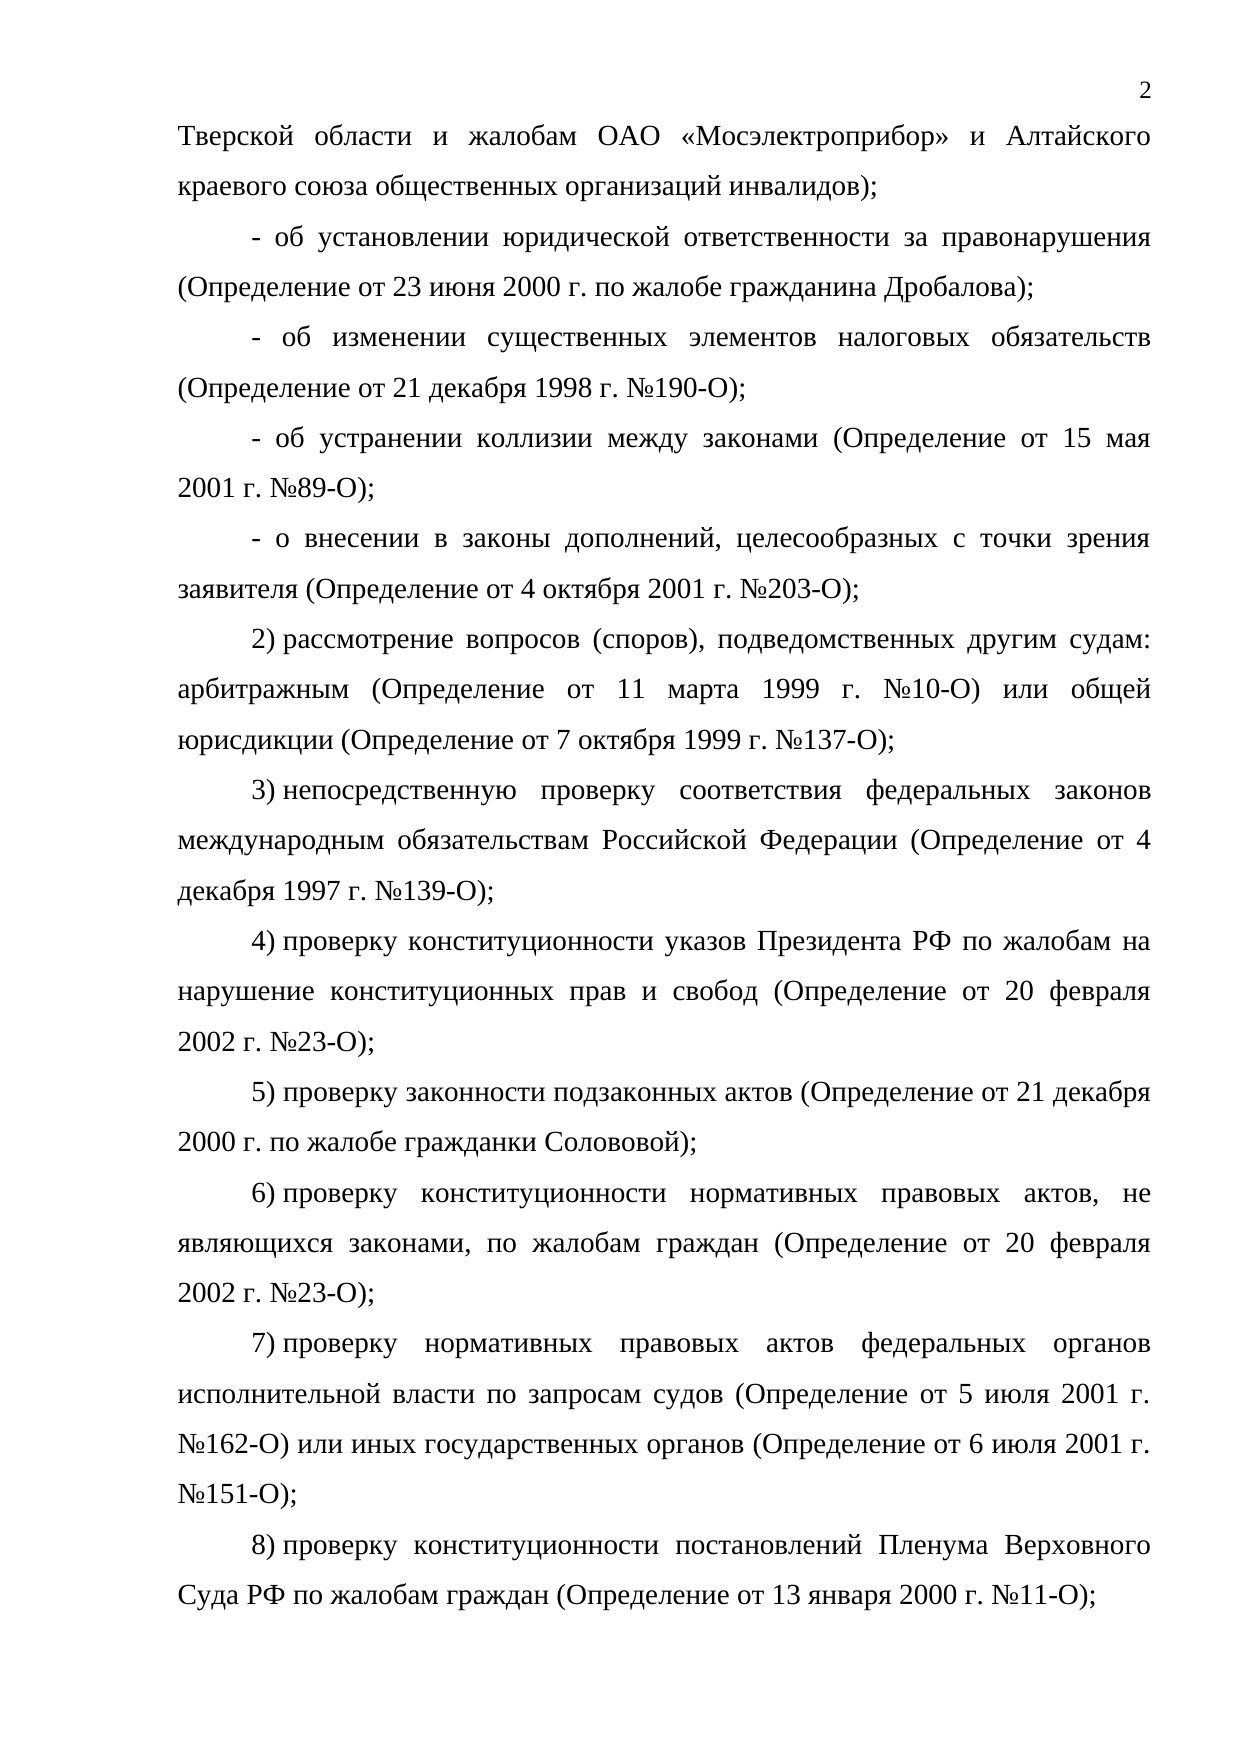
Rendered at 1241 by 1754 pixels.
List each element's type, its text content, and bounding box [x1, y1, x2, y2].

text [177, 118, 1152, 202]
text - о внесении в законы дополнений, целесообразных с точки зрения заявителя (Определение от 4 октября 2001 г. №203-О); [177, 521, 1152, 604]
text 6) проверку конституционности нормативных правовых актов, не являющихся законами, по жалобам граждан (Определение от 20 февраля 2002 г. №23-О); [177, 1175, 1152, 1309]
text - об установлении юридической ответственности за правонарушения (Определение от 23 июня 2000 г. по жалобе гражданина Дробалова); [177, 219, 1152, 303]
text 4) проверку конституционности указов Президента РФ по жалобам на нарушение конституционных прав и свобод (Определение от 20 февраля 2002 г. №23-О); [177, 923, 1152, 1057]
text - об изменении существенных элементов налоговых обязательств (Определение от 21 декабря 1998 г. №190-О); [177, 319, 1152, 403]
text 3) непосредственную проверку соответствия федеральных законов международным обязательствам Российской Федерации (Определение от 4 декабря 1997 г. №139-О); [177, 772, 1152, 906]
text - об устранении коллизии между законами (Определение от 15 мая 2001 г. №89-О); [177, 420, 1152, 504]
text 8) проверку конституционности постановлений Пленума Верховного Суда РФ по жалобам граждан (Определение от 13 января 2000 г. №11-О); [177, 1527, 1152, 1611]
text 2) рассмотрение вопросов (споров), подведомственных другим судам: арбитражным (Определение от 11 марта 1999 г. №10-О) или общей юрисдикции (Определение от 7 октября 1999 г. №137-О); [177, 621, 1152, 755]
text 7) проверку нормативных правовых актов федеральных органов исполнительной власти по запросам судов (Определение от 5 июля 2001 г. №162-О) или иных государственных органов (Определение от 6 июля 2001 г. №151-О); [177, 1326, 1152, 1510]
text 5) проверку законности подзаконных актов (Определение от 21 декабря 2000 г. по жалобе гражданки Солововой); [177, 1074, 1152, 1158]
